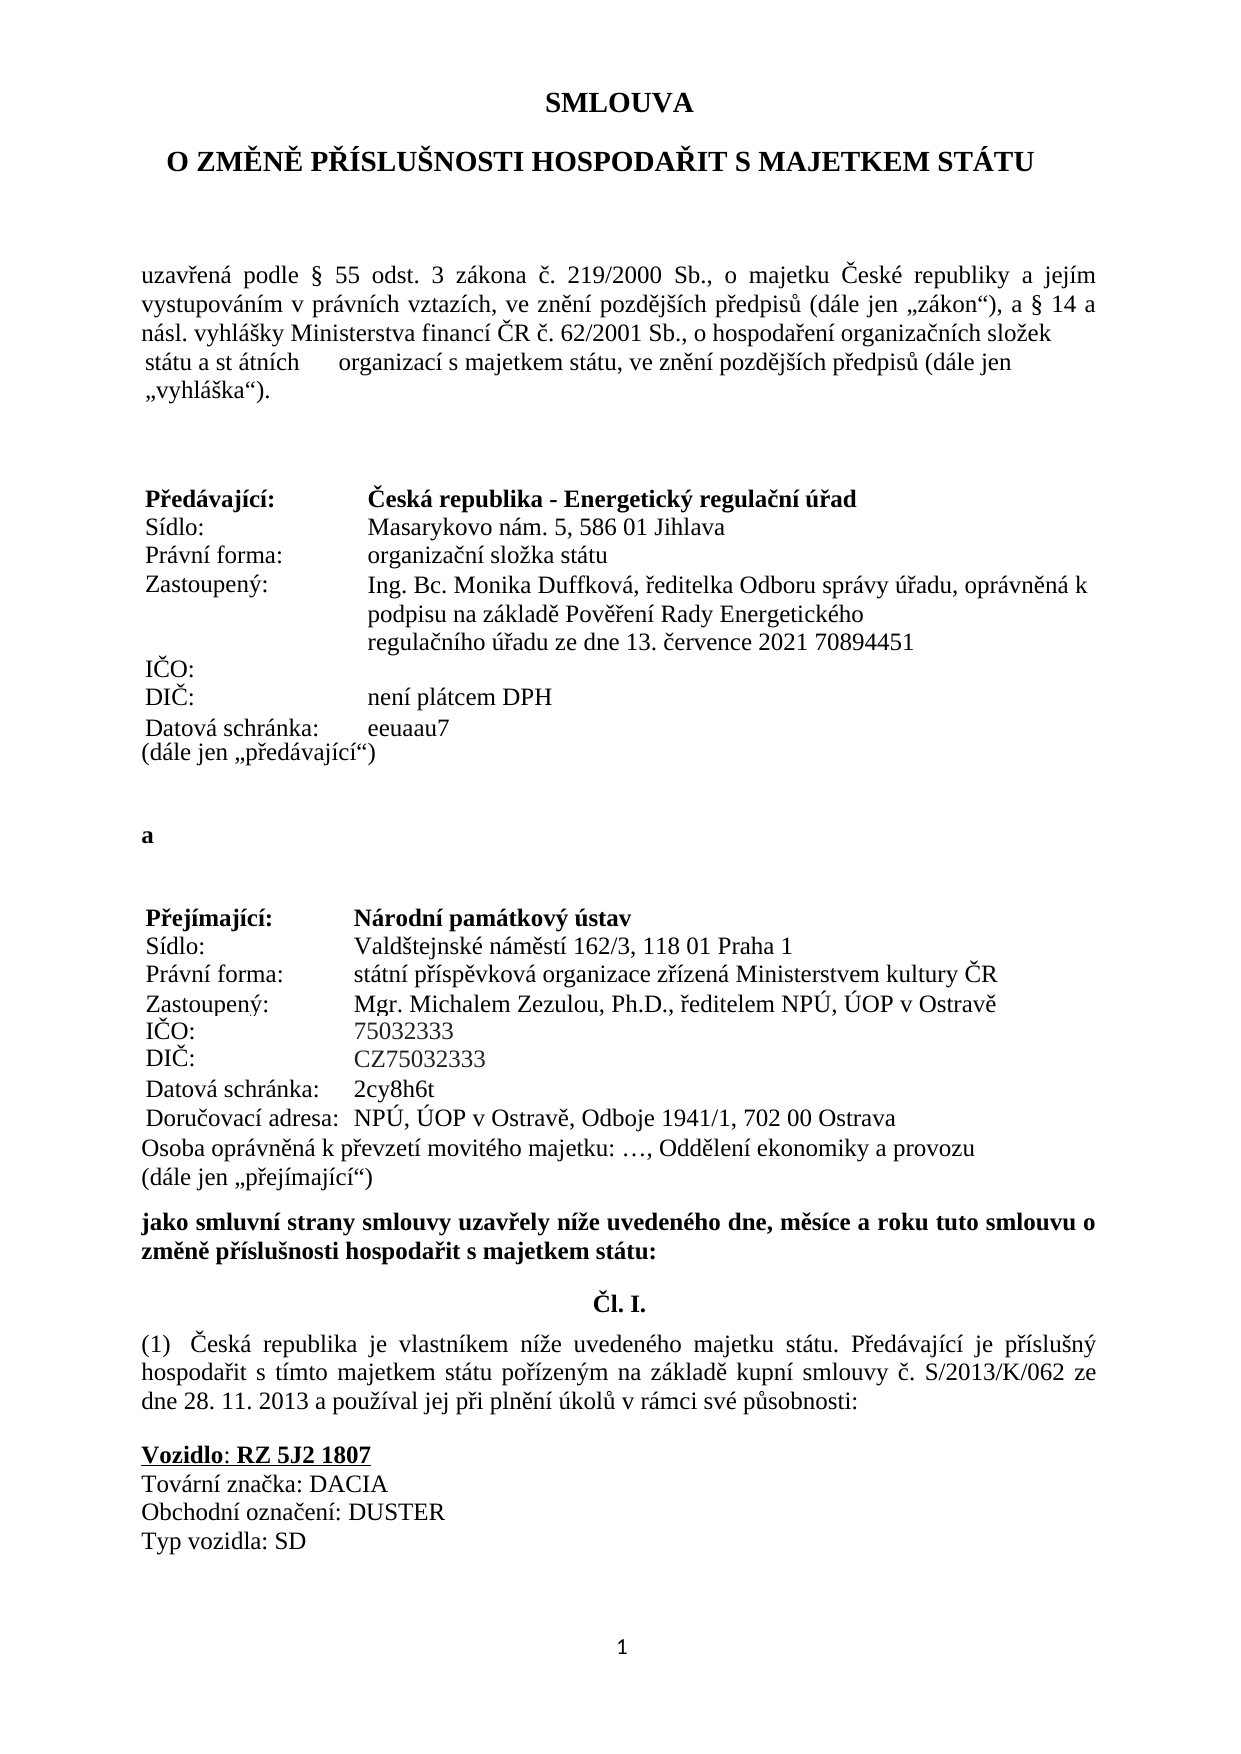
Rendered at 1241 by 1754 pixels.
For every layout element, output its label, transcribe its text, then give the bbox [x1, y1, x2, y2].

table_cell Sídlo: [144, 931, 353, 959]
text jako smluvní strany smlouvy uzavřely níže uvedeného dne, měsíce a roku tuto smlouvu o změně příslušnosti hospodařit s majetkem státu: [141, 1207, 1097, 1264]
table_cell Ing. Bc. Monika Duffková, ředitelka Odboru správy úřadu, oprávněná k podpisu na základě Pověření Rady Energetického [337, 569, 1095, 627]
text SMLOUVA [141, 85, 1097, 119]
table_cell není plátcem DPH [337, 683, 1095, 713]
text O ZMĚNĚ PŘÍSLUŠNOSTI HOSPODAŘIT S MAJETKEM STÁTU [141, 144, 1097, 177]
table_cell Valdštejnské náměstí 162/3, 118 01 Praha 1 [353, 931, 1094, 959]
table_cell Česká republika - Energetický regulační úřad [337, 445, 1095, 512]
text Osoba oprávněná k převzetí movitého majetku: …, Oddělení ekonomiky a provozu [141, 1133, 1097, 1162]
table_header Národní památkový ústav [353, 903, 1094, 931]
table_cell regulačního úřadu ze dne 13. července 2021 70894451 [337, 628, 1095, 682]
table_cell Sídlo: [144, 513, 337, 540]
table_cell 75032333 CZ75032333 [353, 1016, 1094, 1073]
text Tovární značka: DACIA [141, 1469, 1097, 1497]
table_cell státní příspěvková organizace zřízená Ministerstvem kultury ČR [353, 959, 1094, 989]
table_cell DIČ: [144, 683, 337, 713]
text (dále jen „předávající“) [141, 737, 1097, 766]
text Obchodní označení: DUSTER [141, 1497, 1097, 1526]
table_cell eeuaau7 [337, 713, 1095, 737]
table_cell IČO: DIČ: [144, 1016, 353, 1073]
text a [141, 820, 1097, 849]
table_cell Předávající: [144, 445, 337, 512]
text Vozidlo: RZ 5J2 1807 [141, 1440, 1097, 1469]
table_header Přejímající: [144, 903, 353, 931]
table_cell NPÚ, ÚOP v Ostravě, Odboje 1941/1, 702 00 Ostrava [353, 1103, 1094, 1133]
text uzavřená podle § 55 odst. 3 zákona č. 219/2000 Sb., o majetku České republiky a jejím vystupováním v právních vztazích, ve znění pozdějších předpisů (dále jen „zákon“), a § 14 a násl. vyhlášky Ministerstva financí ČR č. 62/2001 Sb., o hospodaření organizačních složek [141, 261, 1097, 347]
text (dále jen „přejímající“) [141, 1162, 1097, 1190]
table_cell Zastoupený: [144, 569, 337, 627]
table_cell organizační složka státu [337, 540, 1095, 569]
text Typ vozidla: SD [141, 1526, 1097, 1555]
table_cell Mgr. Michalem Zezulou, Ph.D., ředitelem NPÚ, ÚOP v Ostravě [353, 989, 1094, 1016]
list Česká republika je vlastníkem níže uvedeného majetku státu. Předávající je příslušný hospodařit s tímto majetkem státu pořízeným na základě kupní smlouvy č. S/2013/K/062 ze dne 28. 11. 2013 a používal jej při plnění úkolů v rámci své působnosti: [141, 1329, 1097, 1415]
table_cell Zastoupený: [144, 989, 353, 1016]
table_cell Právní forma: [144, 959, 353, 989]
table_header organizací s majetkem státu, ve znění pozdějších předpisů (dále jen [337, 347, 1095, 445]
table_cell IČO: [144, 628, 337, 682]
table_cell Masarykovo nám. 5, 586 01 Jihlava [337, 513, 1095, 540]
table_header státu a st átních „vyhláška“). [144, 347, 337, 445]
table_cell Právní forma: [144, 540, 337, 569]
table_cell 2cy8h6t [353, 1073, 1094, 1103]
table_cell Datová schránka: [144, 1073, 353, 1103]
table_cell Doručovací adresa: [144, 1103, 353, 1133]
table_cell Datová schránka: [144, 713, 337, 737]
text Čl. I. [141, 1289, 1097, 1318]
